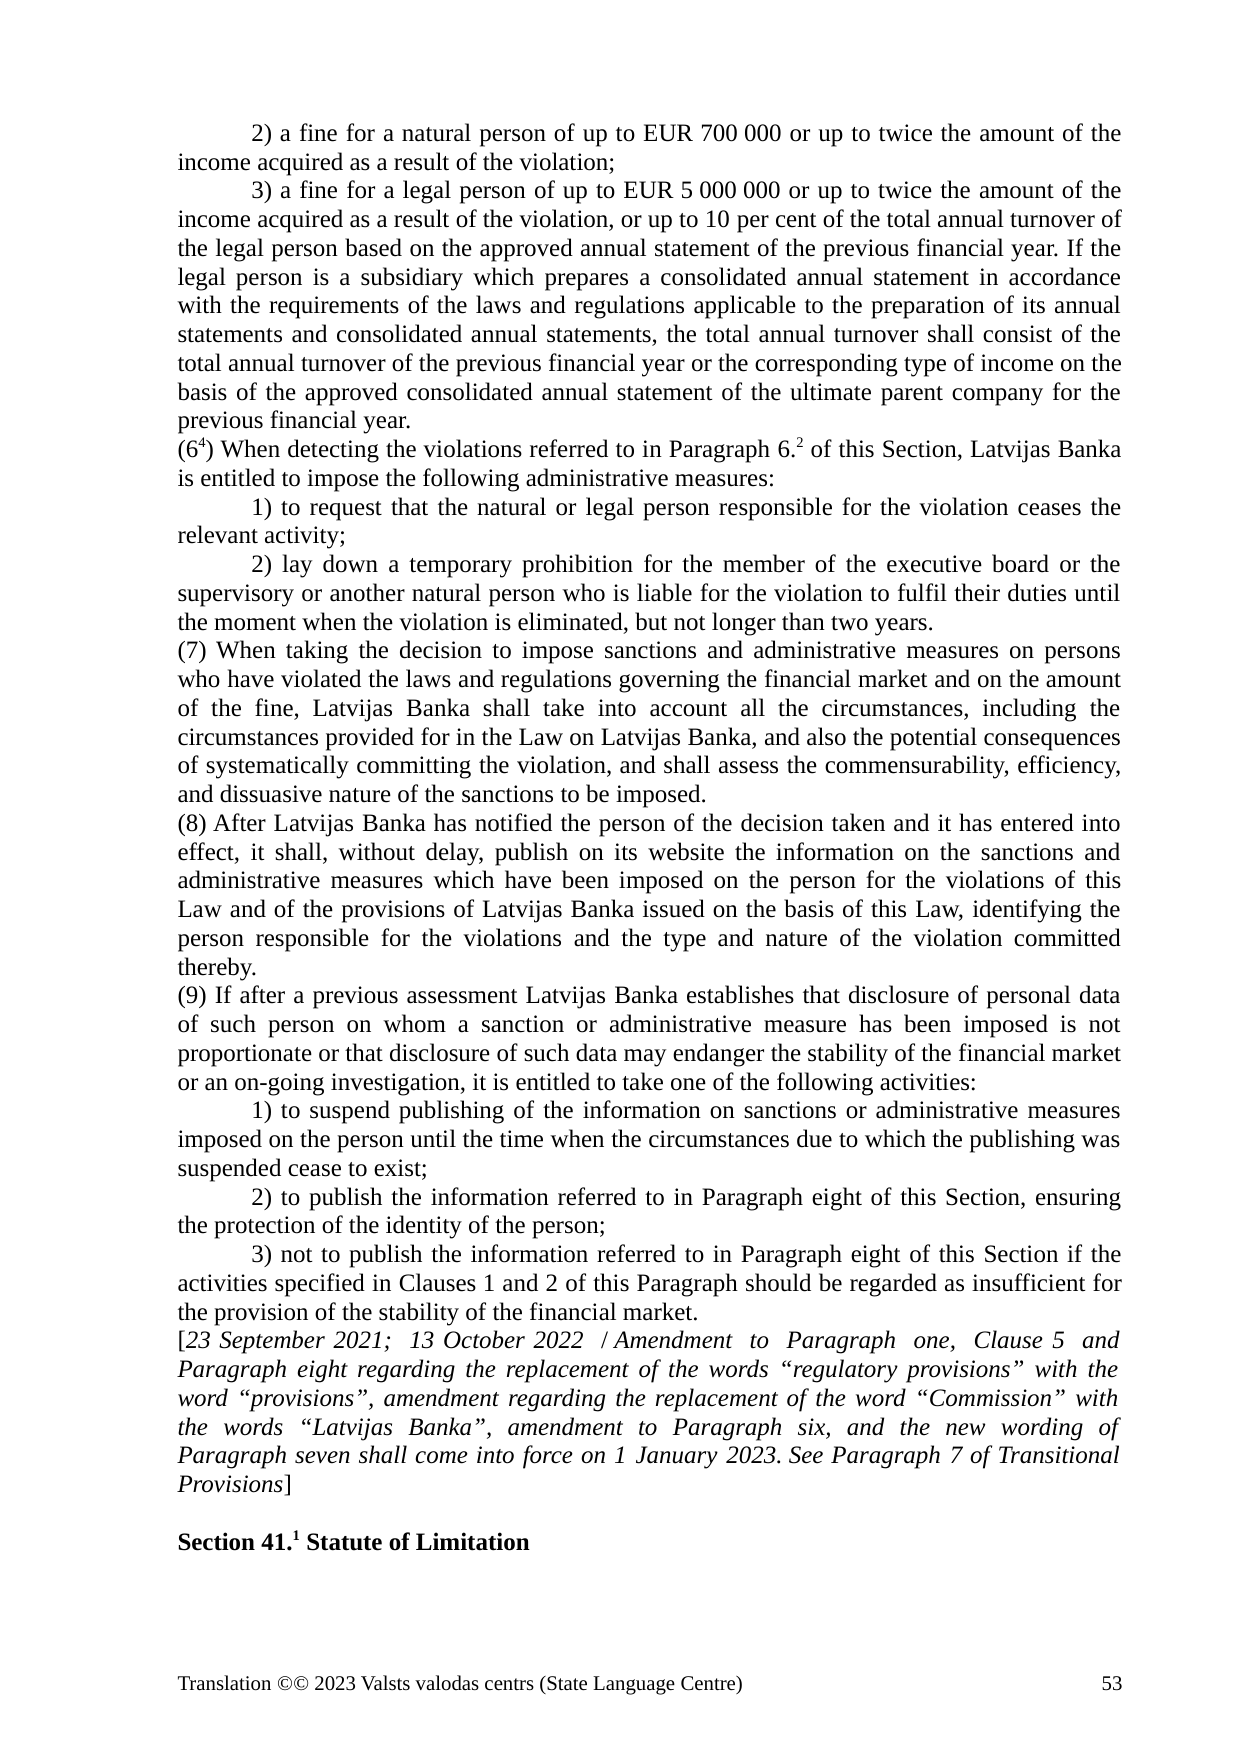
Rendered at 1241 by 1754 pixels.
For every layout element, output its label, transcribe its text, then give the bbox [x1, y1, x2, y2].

text 1) to request that the natural or legal person responsible for the violation ceases the relevant activity; [177, 492, 1122, 549]
text 3) a fine for a legal person of up to EUR 5 000 000 or up to twice the amount of the income acquired as a result of the violation, or up to 10 per cent of the total annual turnover of the legal person based on the approved annual statement of the previous financial year. If the legal person is a subsidiary which prepares a consolidated annual statement in accordance with the requirements of the laws and regulations applicable to the preparation of its annual statements and consolidated annual statements, the total annual turnover shall consist of the total annual turnover of the previous financial year or the corresponding type of income on the basis of the approved consolidated annual statement of the ultimate parent company for the previous financial year. [177, 176, 1122, 434]
text (64) When detecting the violations referred to in Paragraph 6.2 of this Section, Latvijas Banka is entitled to impose the following administrative measures: [177, 434, 1122, 492]
text 2) a fine for a natural person of up to EUR 700 000 or up to twice the amount of the income acquired as a result of the violation; [177, 118, 1122, 176]
text [23 September 2021; 13 October 2022 / Amendment to Paragraph one, Clause 5 and Paragraph eight regarding the replacement of the words “regulatory provisions” with the word “provisions”, amendment regarding the replacement of the word “Commission” with the words “Latvijas Banka”, amendment to Paragraph six, and the new wording of Paragraph seven shall come into force on 1 January 2023. See Paragraph 7 of Transitional Provisions] [177, 1326, 1122, 1498]
text (7) When taking the decision to impose sanctions and administrative measures on persons who have violated the laws and regulations governing the financial market and on the amount of the fine, Latvijas Banka shall take into account all the circumstances, including the circumstances provided for in the Law on Latvijas Banka, and also the potential consequences of systematically committing the violation, and shall assess the commensurability, efficiency, and dissuasive nature of the sanctions to be imposed. [177, 636, 1122, 808]
text (8) After Latvijas Banka has notified the person of the decision taken and it has entered into effect, it shall, without delay, publish on its website the information on the sanctions and administrative measures which have been imposed on the person for the violations of this Law and of the provisions of Latvijas Banka issued on the basis of this Law, identifying the person responsible for the violations and the type and nature of the violation committed thereby. [177, 808, 1122, 981]
text Section 41.1 Statute of Limitation [177, 1527, 1122, 1556]
text (9) If after a previous assessment Latvijas Banka establishes that disclosure of personal data of such person on whom a sanction or administrative measure has been imposed is not proportionate or that disclosure of such data may endanger the stability of the financial market or an on-going investigation, it is entitled to take one of the following activities: [177, 981, 1122, 1096]
text 2) to publish the information referred to in Paragraph eight of this Section, ensuring the protection of the identity of the person; [177, 1182, 1122, 1239]
text 3) not to publish the information referred to in Paragraph eight of this Section if the activities specified in Clauses 1 and 2 of this Paragraph should be regarded as insufficient for the provision of the stability of the financial market. [177, 1239, 1122, 1326]
text 2) lay down a temporary prohibition for the member of the executive board or the supervisory or another natural person who is liable for the violation to fulfil their duties until the moment when the violation is eliminated, but not longer than two years. [177, 549, 1122, 636]
text 1) to suspend publishing of the information on sanctions or administrative measures imposed on the person until the time when the circumstances due to which the publishing was suspended cease to exist; [177, 1096, 1122, 1182]
